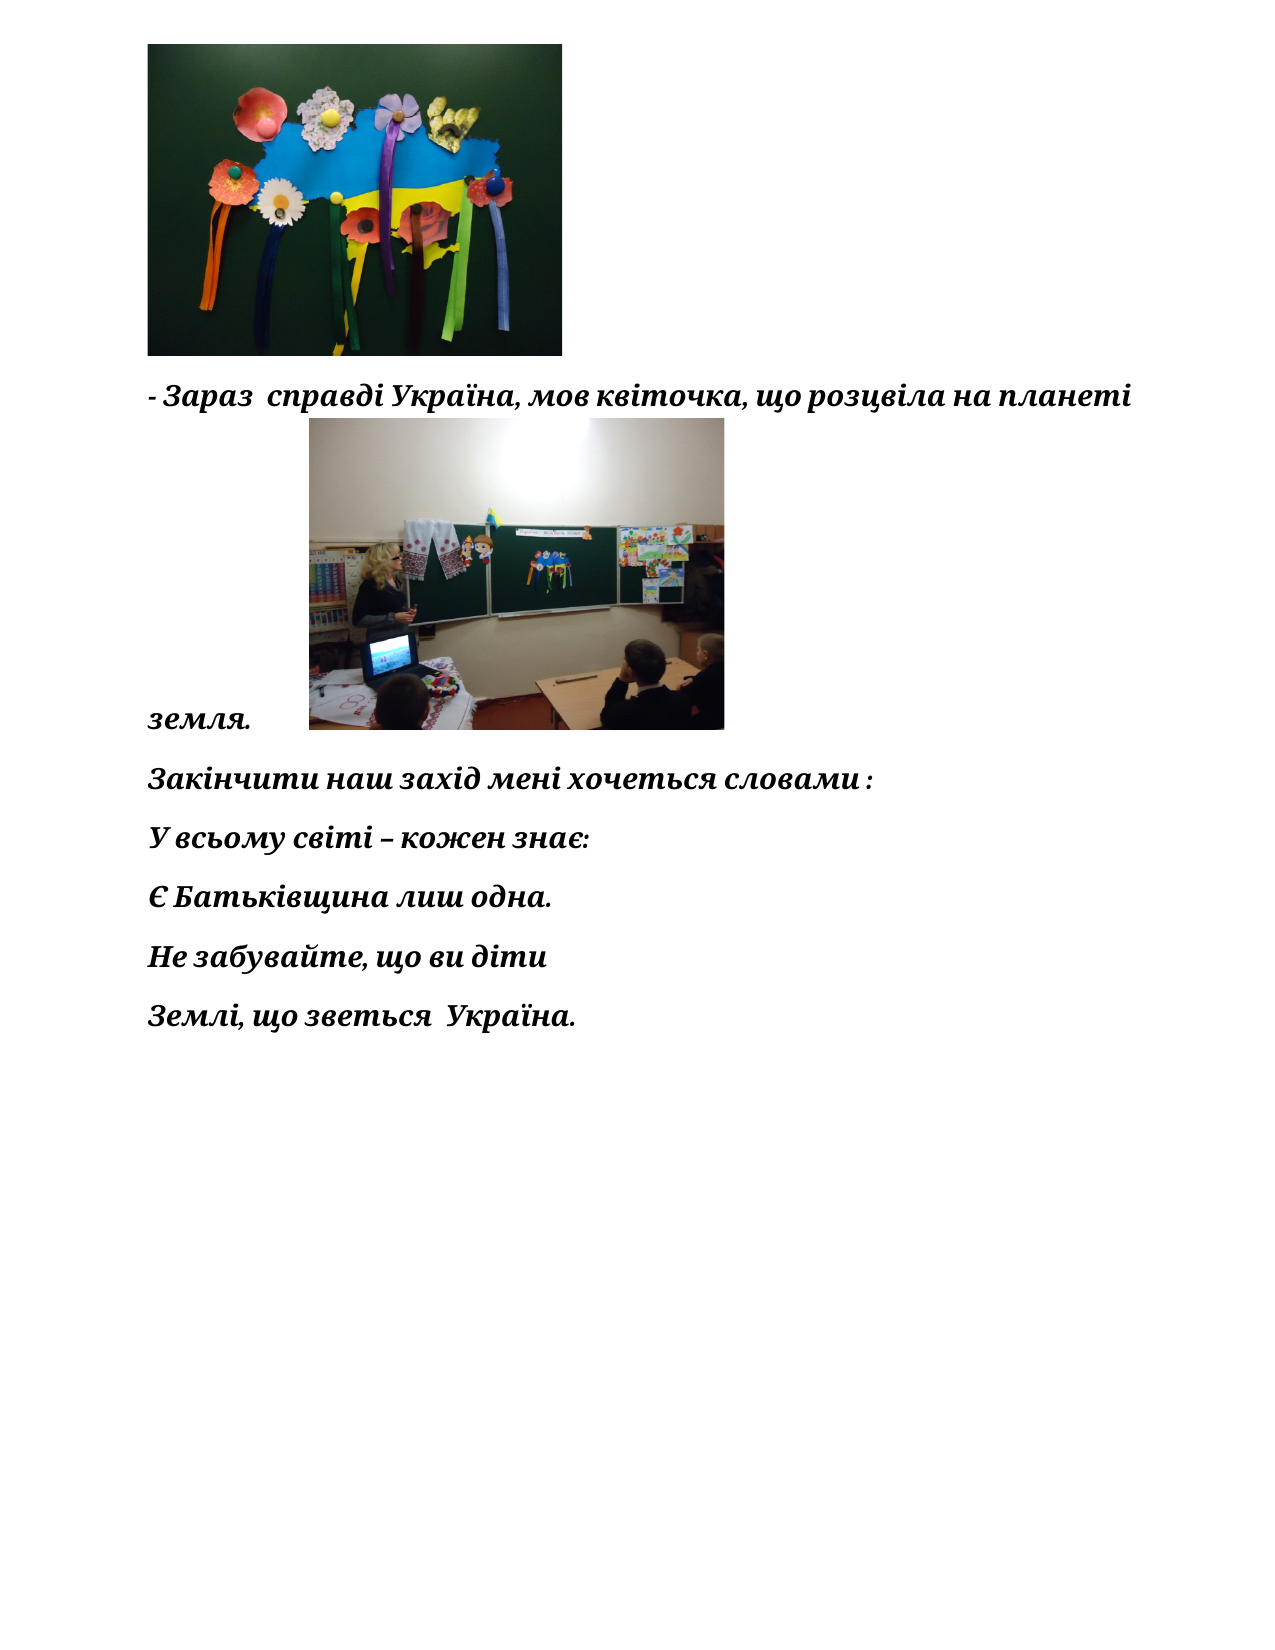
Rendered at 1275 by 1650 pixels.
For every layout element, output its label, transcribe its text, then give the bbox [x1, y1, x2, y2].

text Землі, що зветься Україна. [148, 1000, 1186, 1034]
text Закінчити наш захід мені хочеться словами : [148, 763, 1186, 796]
picture [309, 418, 725, 730]
picture [147, 44, 563, 356]
text Не забувайте, що ви діти [148, 941, 1186, 974]
text У всьому світі – кожен знає: [148, 822, 1186, 856]
text Є Батьківщина лиш одна. [148, 882, 1186, 915]
